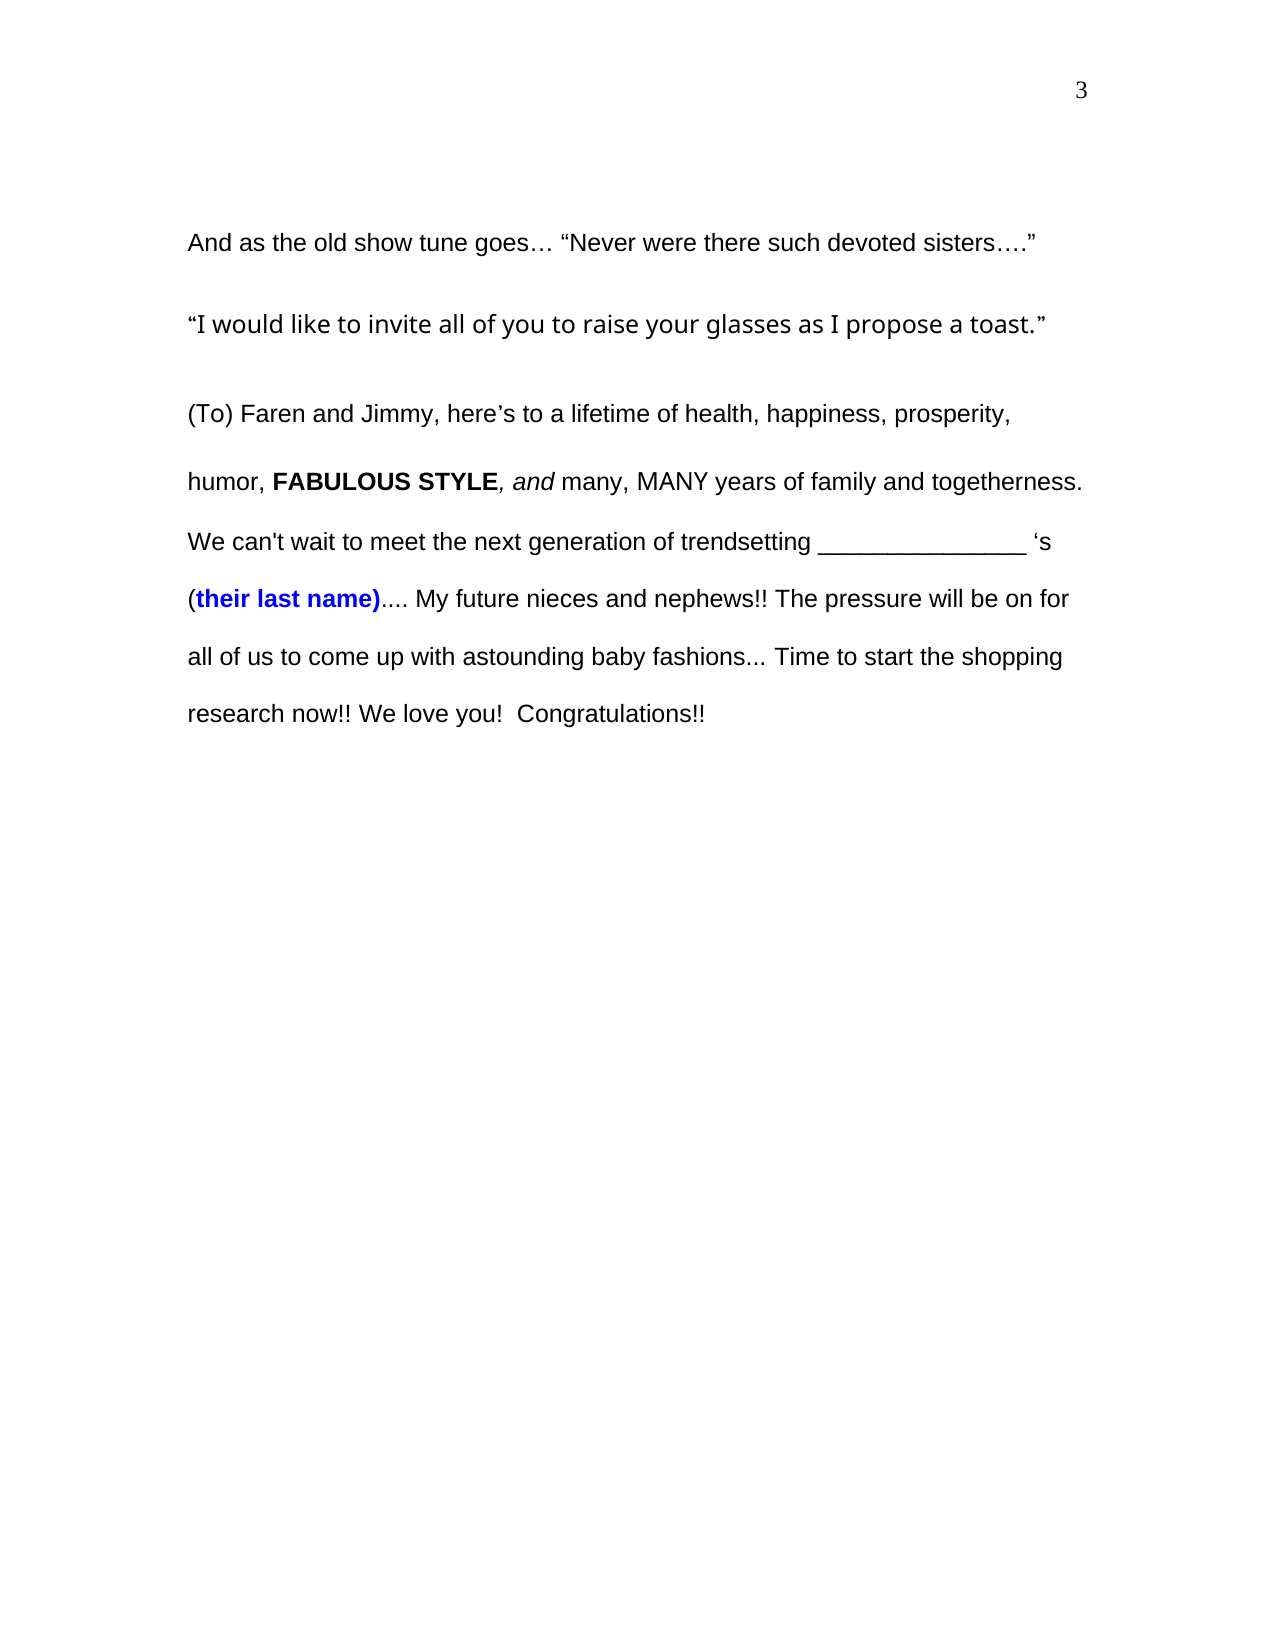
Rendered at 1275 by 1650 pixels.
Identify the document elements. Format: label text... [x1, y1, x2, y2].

text “I would like to invite all of you to raise your glasses as I propose a toast.” [187, 307, 1087, 341]
text (To) Faren and Jimmy, here’s to a lifetime of health, happiness, prosperity, humor, FABULOUS STYLE, and many, MANY years of family and togetherness. We can't wait to meet the next generation of trendsetting _______________ ‘s (their last name).... My future nieces and nephews!! The pressure will be on for all of us to come up with astounding baby fashions... Time to start the shopping research now!! We love you! Congratulations!! [187, 396, 1087, 728]
text And as the old show tune goes… “Never were there such devoted sisters….” [187, 228, 1087, 257]
